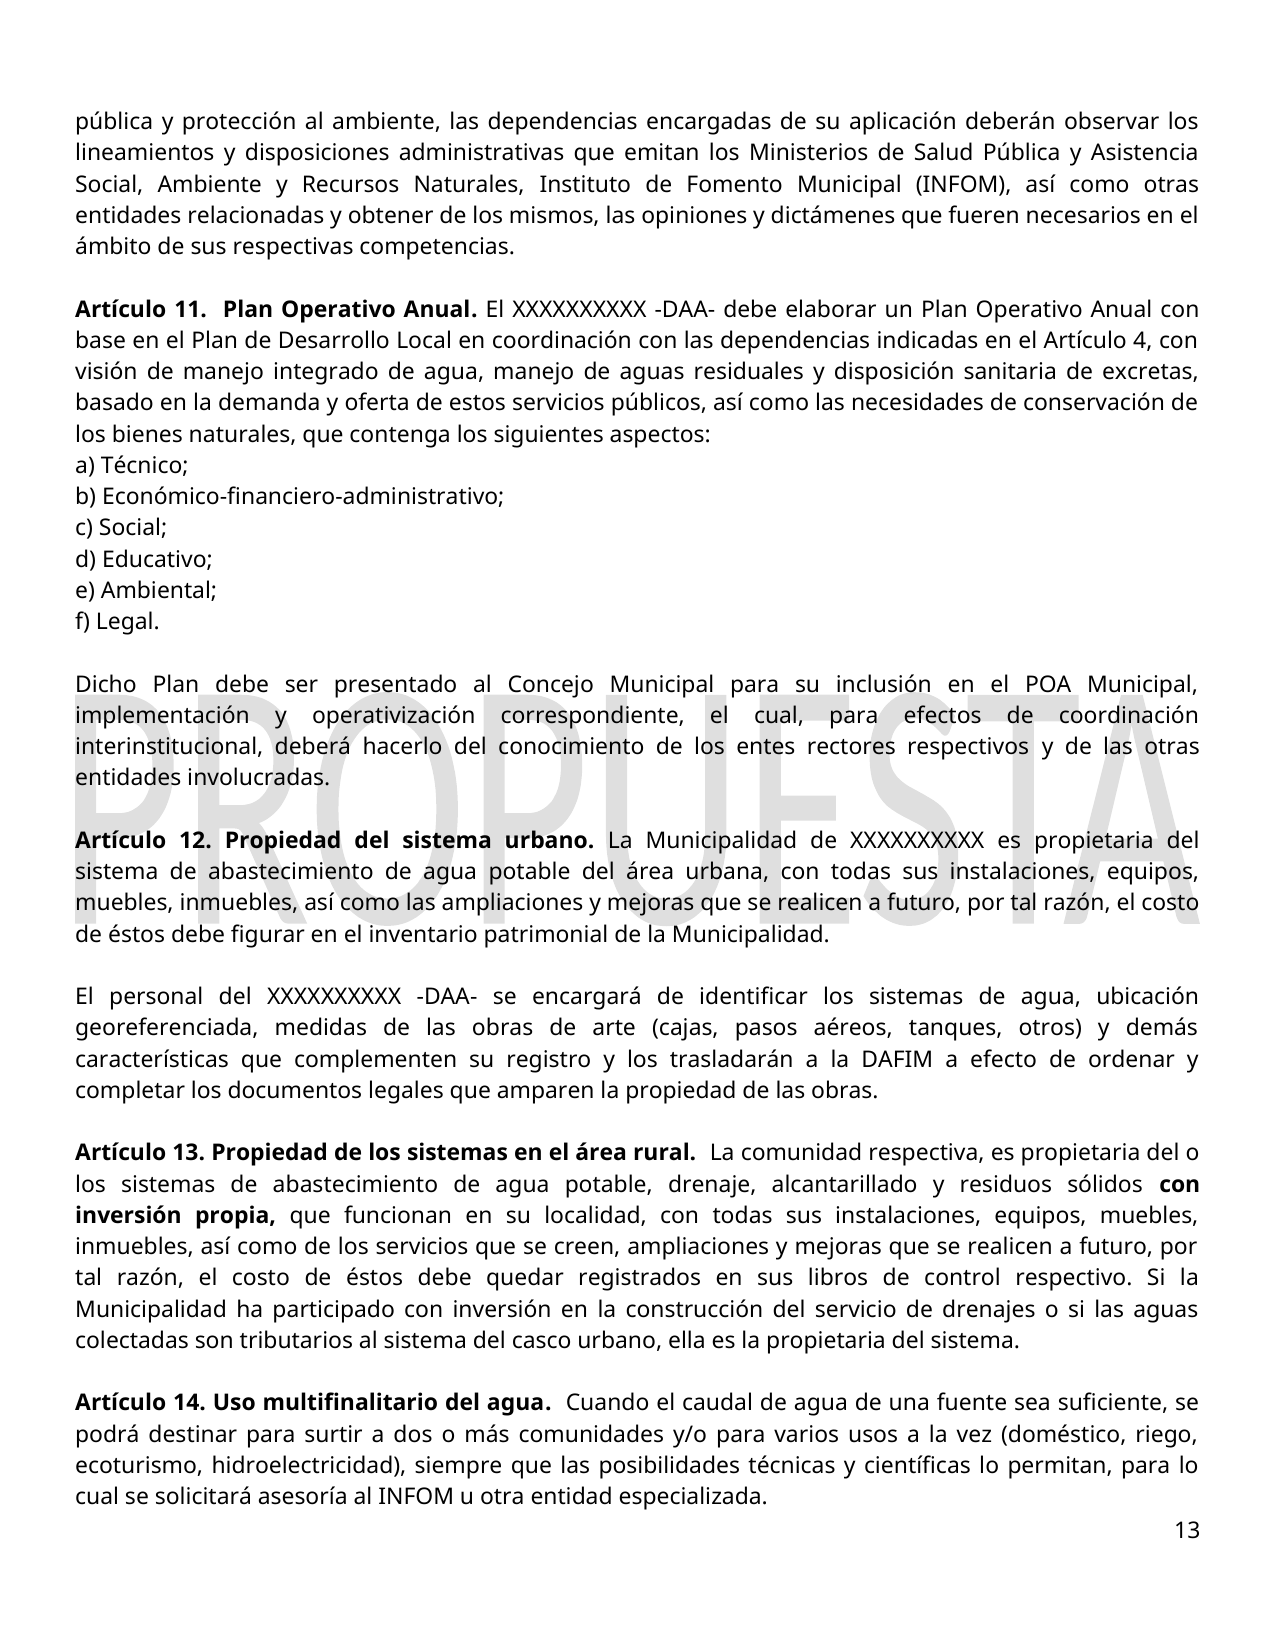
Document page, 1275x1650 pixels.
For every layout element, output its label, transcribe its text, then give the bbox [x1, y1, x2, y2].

text El personal del XXXXXXXXXX -DAA- se encargará de identificar los sistemas de agua, ubicación georeferenciada, medidas de las obras de arte (cajas, pasos aéreos, tanques, otros) y demás características que complementen su registro y los trasladarán a la DAFIM a efecto de ordenar y completar los documentos legales que amparen la propiedad de las obras. [75, 980, 1200, 1105]
text d) Educativo; [75, 542, 1200, 574]
text Artículo 11. Plan Operativo Anual. El XXXXXXXXXX -DAA- debe elaborar un Plan Operativo Anual con base en el Plan de Desarrollo Local en coordinación con las dependencias indicadas en el Artículo 4, con visión de manejo integrado de agua, manejo de aguas residuales y disposición sanitaria de excretas, basado en la demanda y oferta de estos servicios públicos, así como las necesidades de conservación de los bienes naturales, que contenga los siguientes aspectos: [75, 292, 1200, 449]
text Artículo 14. Uso multifinalitario del agua. Cuando el caudal de agua de una fuente sea suficiente, se podrá destinar para surtir a dos o más comunidades y/o para varios usos a la vez (doméstico, riego, ecoturismo, hidroelectricidad), siempre que las posibilidades técnicas y científicas lo permitan, para lo cual se solicitará asesoría al INFOM u otra entidad especializada. [75, 1386, 1200, 1511]
text Dicho Plan debe ser presentado al Concejo Municipal para su inclusión en el POA Municipal, implementación y operativización correspondiente, el cual, para efectos de coordinación interinstitucional, deberá hacerlo del conocimiento de los entes rectores respectivos y de las otras entidades involucradas. [75, 667, 1200, 792]
text a) Técnico; [75, 449, 1200, 480]
text Artículo 13. Propiedad de los sistemas en el área rural. La comunidad respectiva, es propietaria del o los sistemas de abastecimiento de agua potable, drenaje, alcantarillado y residuos sólidos con inversión propia, que funcionan en su localidad, con todas sus instalaciones, equipos, muebles, inmuebles, así como de los servicios que se creen, ampliaciones y mejoras que se realicen a futuro, por tal razón, el costo de éstos debe quedar registrados en sus libros de control respectivo. Si la Municipalidad ha participado con inversión en la construcción del servicio de drenajes o si las aguas colectadas son tributarios al sistema del casco urbano, ella es la propietaria del sistema. [75, 1136, 1200, 1355]
text c) Social; [75, 511, 1200, 542]
text e) Ambiental; [75, 574, 1200, 605]
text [75, 105, 1200, 261]
text f) Legal. [75, 605, 1200, 636]
text b) Económico-financiero-administrativo; [75, 480, 1200, 511]
text Artículo 12. Propiedad del sistema urbano. La Municipalidad de XXXXXXXXXX es propietaria del sistema de abastecimiento de agua potable del área urbana, con todas sus instalaciones, equipos, muebles, inmuebles, así como las ampliaciones y mejoras que se realicen a futuro, por tal razón, el costo de éstos debe figurar en el inventario patrimonial de la Municipalidad. [75, 824, 1200, 949]
